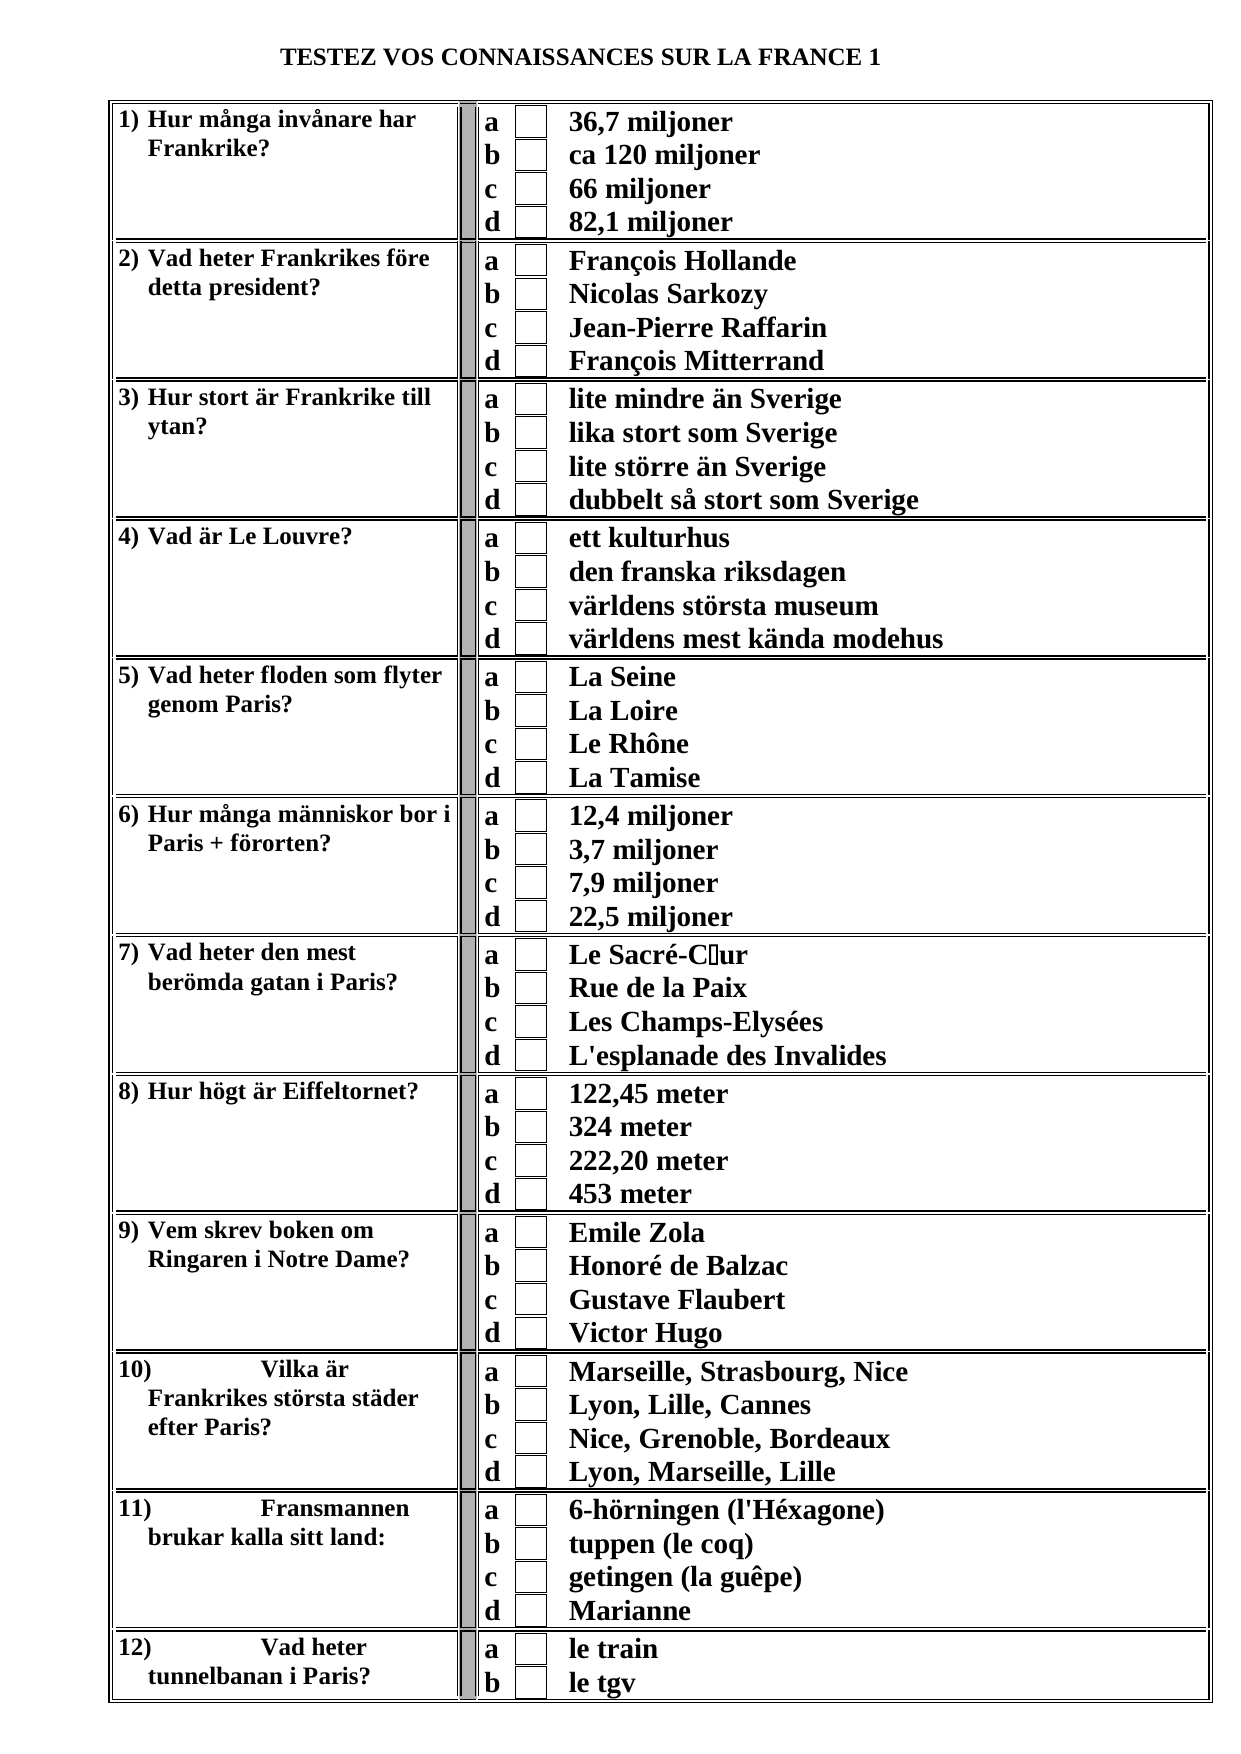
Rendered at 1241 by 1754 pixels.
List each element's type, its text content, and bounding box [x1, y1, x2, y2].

table_cell Le Sacré-Cur Rue de la Paix Les Champs-Elysées L'esplanade des Invalides [561, 933, 1211, 1071]
table_cell 6-hörningen (l'Héxagone) tuppen (le coq) getingen (la guêpe) Marianne [561, 1488, 1211, 1627]
table_cell [506, 1632, 561, 1699]
table_cell [506, 382, 561, 516]
table_cell [506, 1354, 561, 1488]
table_cell [462, 1215, 475, 1349]
table_cell Emile Zola Honoré de Balzac Gustave Flaubert Victor Hugo [561, 1210, 1211, 1349]
table_cell [462, 798, 475, 933]
table_cell Vad heter Frankrikes före detta president? [111, 238, 459, 377]
table_cell Fransmannen brukar kalla sitt land: [111, 1488, 459, 1627]
table_cell 12,4 miljoner 3,7 miljoner 7,9 miljoner 22,5 miljoner [561, 794, 1211, 933]
table_cell a b c d [479, 798, 506, 933]
table_cell ett kulturhus den franska riksdagen världens största museum världens mest kända modehus [561, 516, 1211, 655]
table_cell Vem skrev boken om Ringaren i Notre Dame? [111, 1210, 459, 1349]
table_cell a b c d [479, 1354, 506, 1488]
table_cell [462, 382, 475, 516]
table_cell [506, 798, 561, 933]
table_cell [506, 660, 561, 794]
table_cell [506, 1493, 561, 1627]
table_cell a b c d [479, 1493, 506, 1627]
table_header [506, 104, 561, 238]
table_cell a b c d [477, 1631, 506, 1699]
table_header 36,7 miljoner ca 120 miljoner 66 miljoner 82,1 miljoner [561, 104, 1208, 238]
table_cell [506, 1215, 561, 1349]
table_cell [462, 937, 475, 1071]
table_cell François Hollande Nicolas Sarkozy Jean-Pierre Raffarin François Mitterrand [561, 238, 1211, 377]
table_cell [462, 521, 475, 655]
table_cell a b c d [479, 382, 506, 516]
table_cell Marseille, Strasbourg, Nice Lyon, Lille, Cannes Nice, Grenoble, Bordeaux Lyon, Marseille, Lille [561, 1349, 1211, 1488]
table_cell [462, 1493, 475, 1627]
table_cell Vad heter floden som flyter genom Paris? [111, 655, 459, 794]
table_cell a b c d [479, 521, 506, 655]
table_cell La Seine La Loire Le Rhône La Tamise [561, 655, 1211, 794]
table_cell Vilka är Frankrikes största städer efter Paris? [111, 1349, 459, 1488]
table_cell Hur många människor bor i Paris + förorten? [111, 794, 459, 933]
table_cell Hur högt är Eiffeltornet? [111, 1071, 459, 1210]
table_cell [459, 1627, 477, 1699]
table_cell [462, 1076, 475, 1210]
table_header Hur många invånare har Frankrike? [111, 101, 459, 238]
table_cell Vad heter den mest berömda gatan i Paris? [111, 933, 459, 1071]
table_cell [111, 1627, 459, 1699]
table_cell a b c d [479, 243, 506, 377]
table_cell [506, 521, 561, 655]
text TESTEZ VOS CONNAISSANCES SUR LA FRANCE 1 [118, 41, 1181, 70]
table_cell a b c d [479, 660, 506, 794]
table_cell a b c d [479, 1215, 506, 1349]
table_cell [506, 243, 561, 377]
table_cell [462, 660, 475, 794]
table_cell a b c d [479, 937, 506, 1071]
table_cell lite mindre än Sverige lika stort som Sverige lite större än Sverige dubbelt så stort som Sverige [561, 377, 1211, 516]
table_header [459, 101, 477, 238]
table_cell [462, 243, 475, 377]
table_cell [561, 1627, 1211, 1699]
table_cell Vad är Le Louvre? [111, 516, 459, 655]
table_cell [506, 937, 561, 1071]
table_cell [462, 1354, 475, 1488]
table_header a b c d [477, 104, 506, 238]
table_cell [506, 1076, 561, 1210]
table_cell 122,45 meter 324 meter 222,20 meter 453 meter [561, 1071, 1211, 1210]
table_cell a b c d [479, 1076, 506, 1210]
table_cell Hur stort är Frankrike till ytan? [111, 377, 459, 516]
